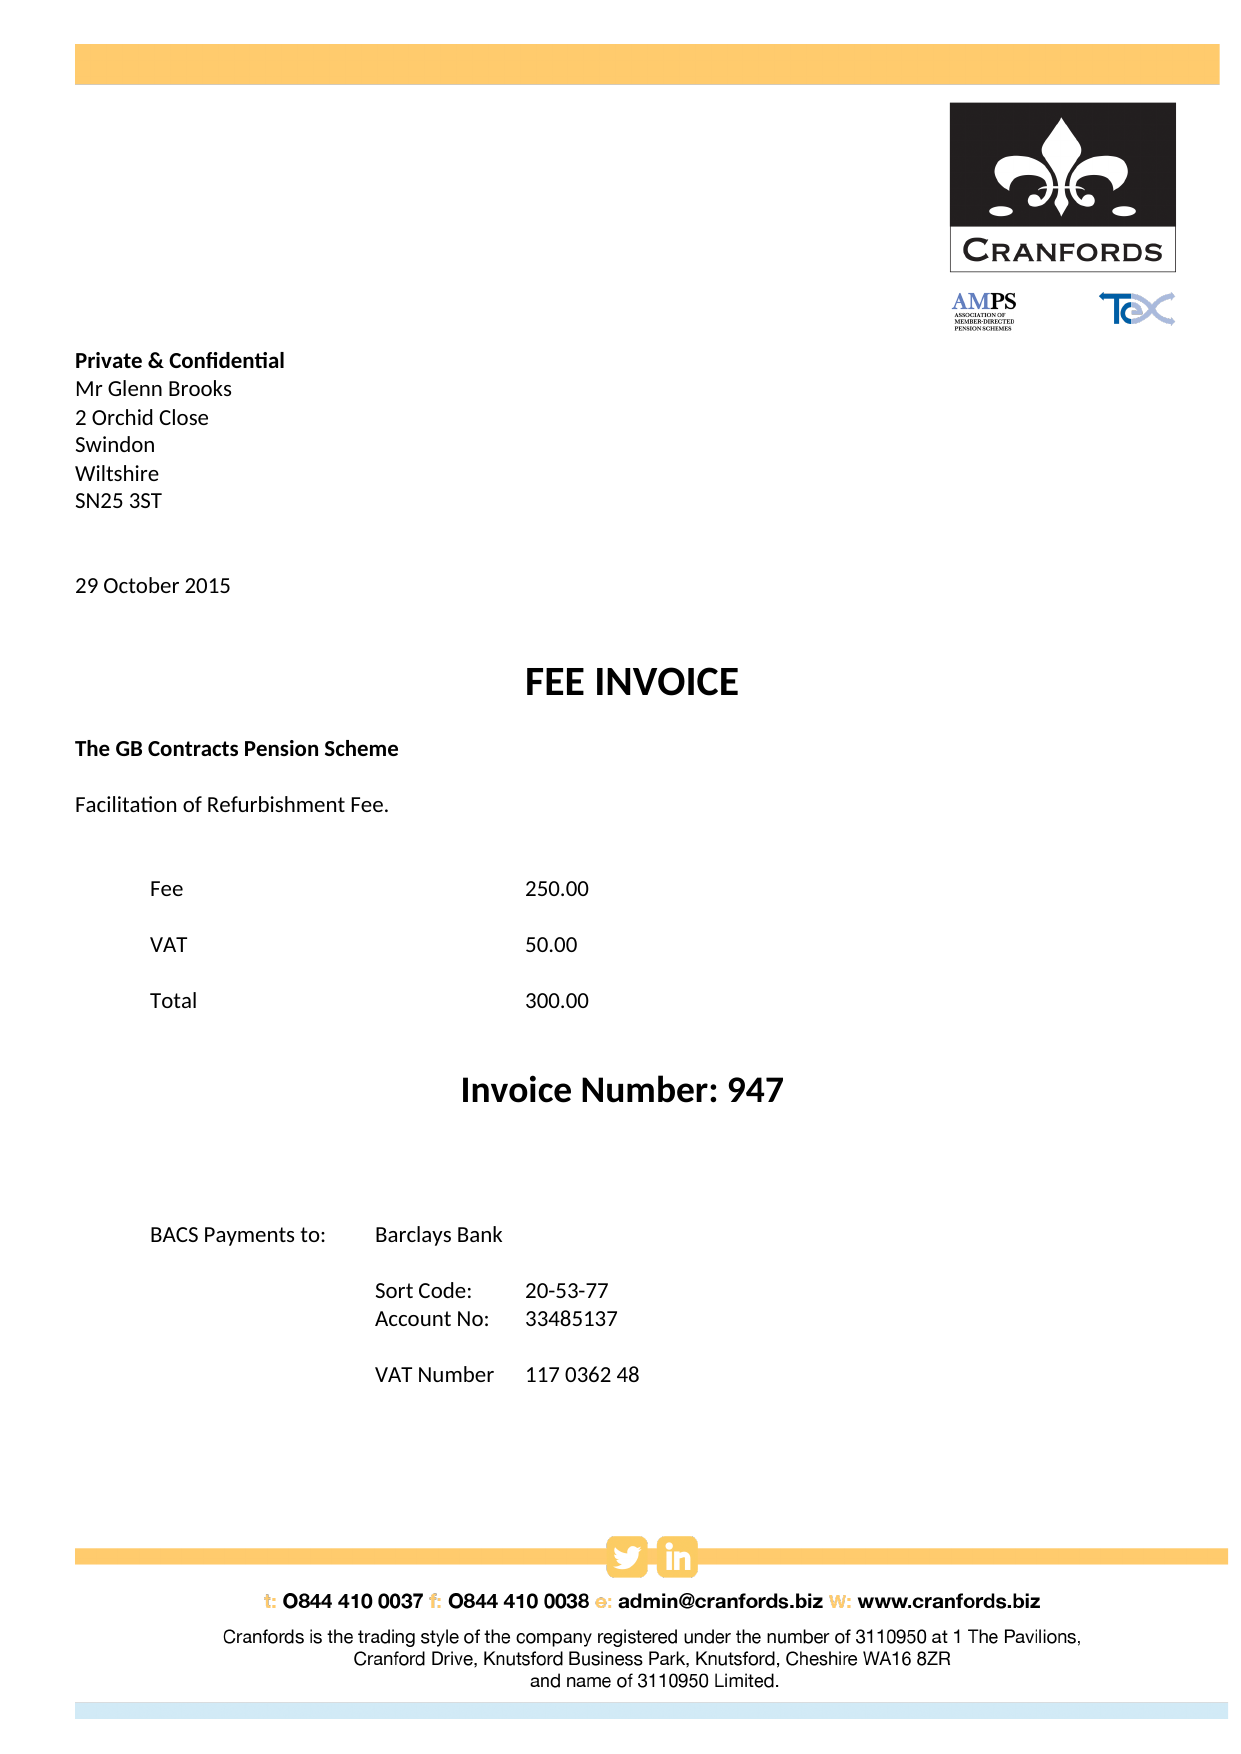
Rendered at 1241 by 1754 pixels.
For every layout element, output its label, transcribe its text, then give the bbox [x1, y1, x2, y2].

text 2 Orchid Close [75, 403, 1165, 431]
text Wiltshire [75, 459, 1165, 487]
text Account No: 33485137 [300, 1304, 1165, 1332]
picture [75, 44, 1220, 334]
text BACS Payments to: Barclays Bank [75, 1220, 1165, 1248]
text VAT Number 117 0362 48 [300, 1360, 1165, 1388]
text SN25 3ST [75, 487, 1165, 515]
text Mr Glenn Brooks [75, 374, 1165, 403]
text Facilitation of Refurbishment Fee. [75, 790, 1165, 818]
text FEE INVOICE [450, 655, 1165, 706]
text VAT 50.00 [150, 930, 1165, 958]
text The GB Contracts Pension Scheme [75, 734, 1165, 762]
text Swindon [75, 431, 1165, 459]
text Sort Code: 20-53-77 [300, 1276, 1165, 1304]
text Fee 250.00 [150, 874, 1165, 902]
text Total 300.00 [150, 986, 1165, 1014]
text Invoice Number: 947 [225, 1066, 1165, 1112]
picture [75, 1536, 1229, 1719]
text Private & Confidential [75, 347, 1165, 374]
text 29 October 2015 [75, 571, 1165, 599]
